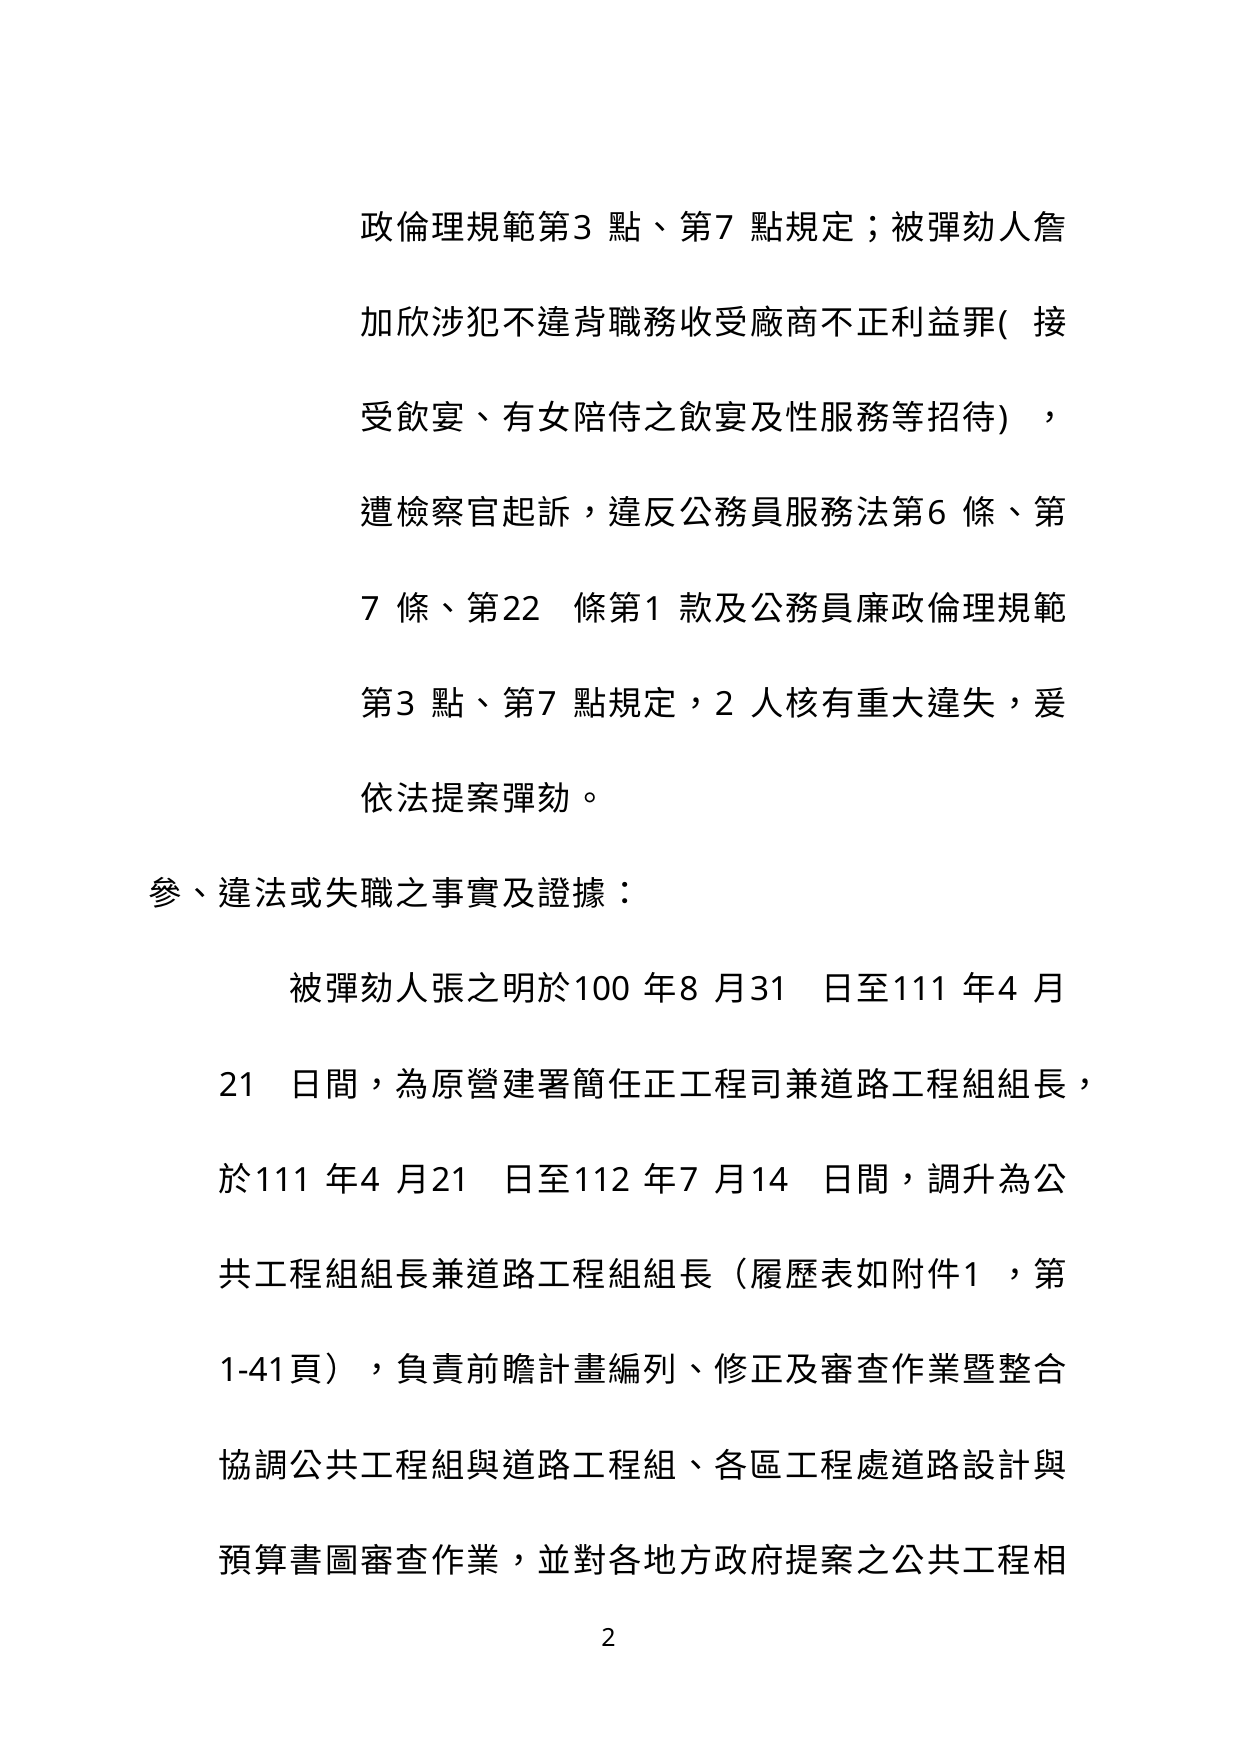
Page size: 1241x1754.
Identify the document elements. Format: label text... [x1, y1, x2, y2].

subtitle 違法或失職之事實及證據： [148, 844, 1069, 939]
